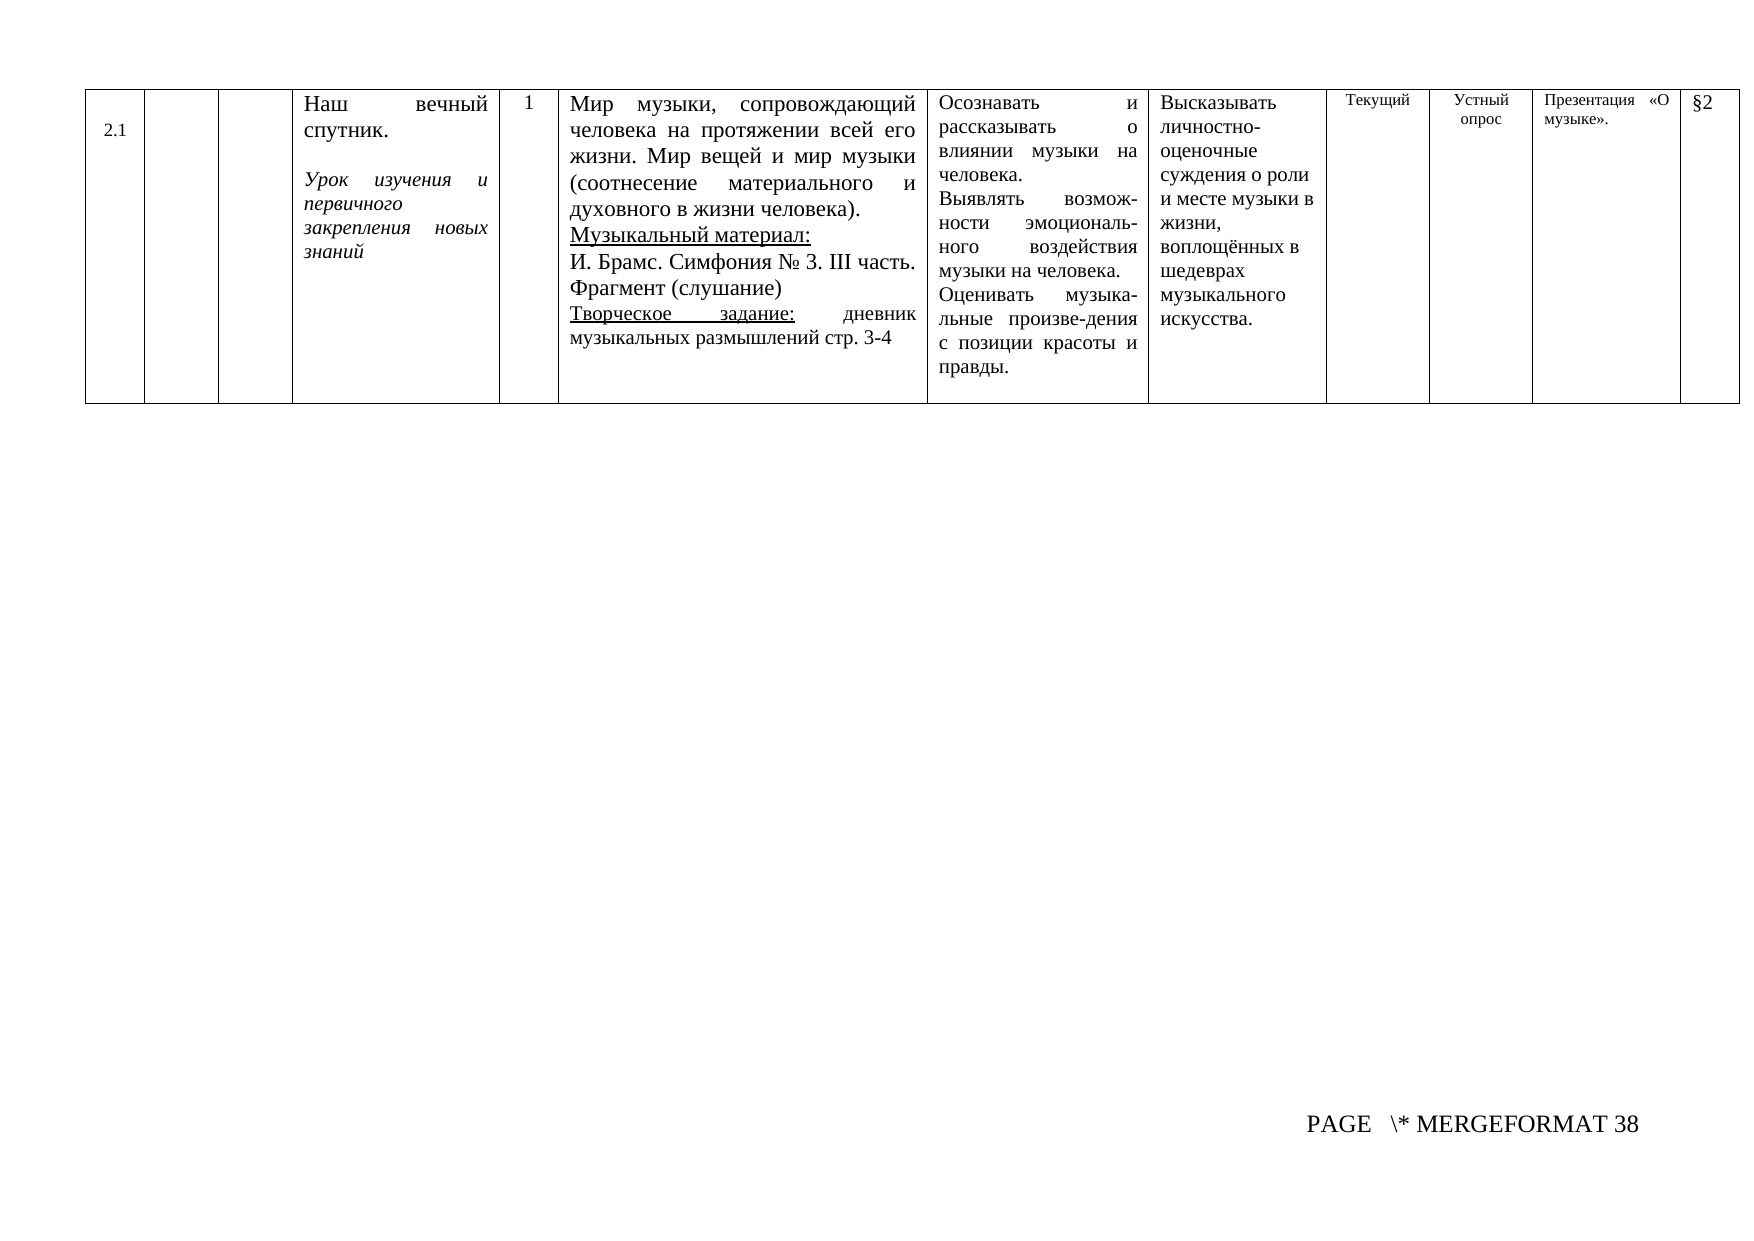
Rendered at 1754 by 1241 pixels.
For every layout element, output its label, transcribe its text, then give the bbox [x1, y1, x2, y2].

table_cell Текущий [1327, 90, 1429, 402]
table_cell Наш вечный спутник. Урок изучения и первичного закрепления новых знаний [293, 90, 499, 402]
table_cell Презентация «О музыке». [1533, 90, 1680, 402]
table_cell 2.1 [86, 90, 144, 402]
table_cell 1 [500, 90, 558, 402]
table_cell Осознавать и рассказывать о влиянии музыки на человека. Выявлять возмож-ности эмоциональ-ного воздействия музыки на человека. Оценивать музыка-льные произве-дения с позиции красоты и правды. [928, 90, 1148, 402]
table_cell [219, 90, 292, 402]
table_cell Высказывать личностно-оценочные суждения о роли и месте музыки в жизни, воплощённых в шедеврах музыкального искусства. [1149, 90, 1326, 402]
table_cell §2 [1681, 90, 1739, 402]
table_cell Мир музыки, сопровождающий человека на протяжении всей его жизни. Мир вещей и мир музыки (соотнесение материального и духовного в жизни человека). Музыкальный материал: И. Брамс. Симфония № 3. III часть. Фрагмент (слушание) Творческое задание: дневник музыкальных размышлений стр. 3-4 [559, 90, 927, 402]
table_cell [145, 90, 218, 402]
table_cell Устный опрос [1430, 90, 1532, 402]
